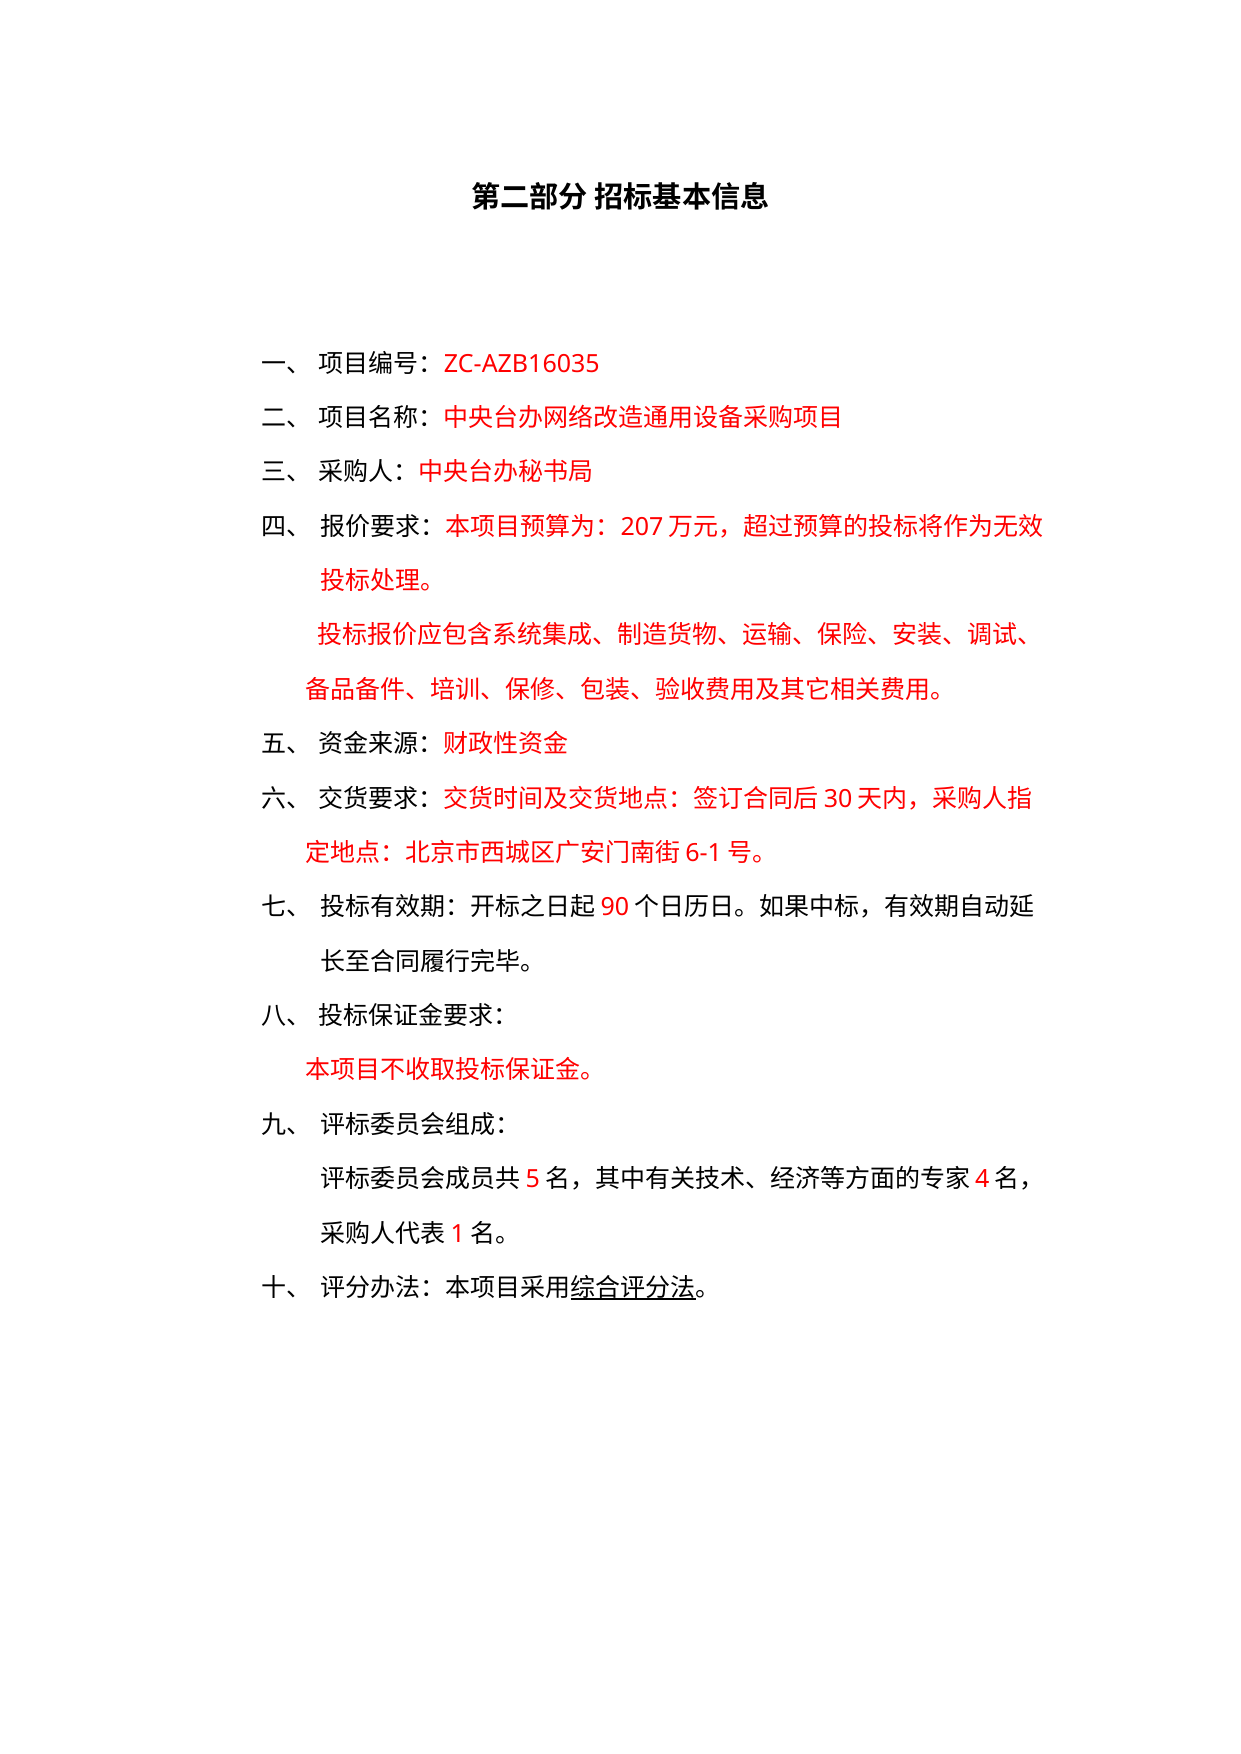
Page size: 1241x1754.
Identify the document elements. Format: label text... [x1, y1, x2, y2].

list 采购人：中央台办秘书局 [261, 452, 1053, 488]
list 评标委员会组成： [261, 1104, 1053, 1141]
text 本项目不收取投标保证金。 [305, 1050, 1053, 1086]
list 投标保证金要求： [261, 996, 1053, 1032]
text 评标委员会成员共5名，其中有关技术、经济等方面的专家4名，采购人代表1名。 [320, 1159, 1053, 1249]
text 第二部分 招标基本信息 [187, 162, 1053, 227]
list 报价要求：本项目预算为：207万元，超过预算的投标将作为无效投标处理。 [261, 506, 1053, 597]
list 评分办法：本项目采用综合评分法。 [261, 1267, 1053, 1304]
list 项目编号：ZC-AZB16035 [261, 343, 1053, 379]
list 项目名称：中央台办网络改造通用设备采购项目 [261, 397, 1053, 434]
list 交货要求：交货时间及交货地点：签订合同后30天内，采购人指定地点：北京市西城区广安门南街6-1号。 [261, 778, 1053, 869]
text 投标报价应包含系统集成、制造货物、运输、保险、安装、调试、备品备件、培训、保修、包装、验收费用及其它相关费用。 [305, 615, 1053, 706]
list 资金来源：财政性资金 [261, 724, 1053, 760]
list 投标有效期：开标之日起90个日历日。如果中标，有效期自动延长至合同履行完毕。 [261, 887, 1053, 977]
